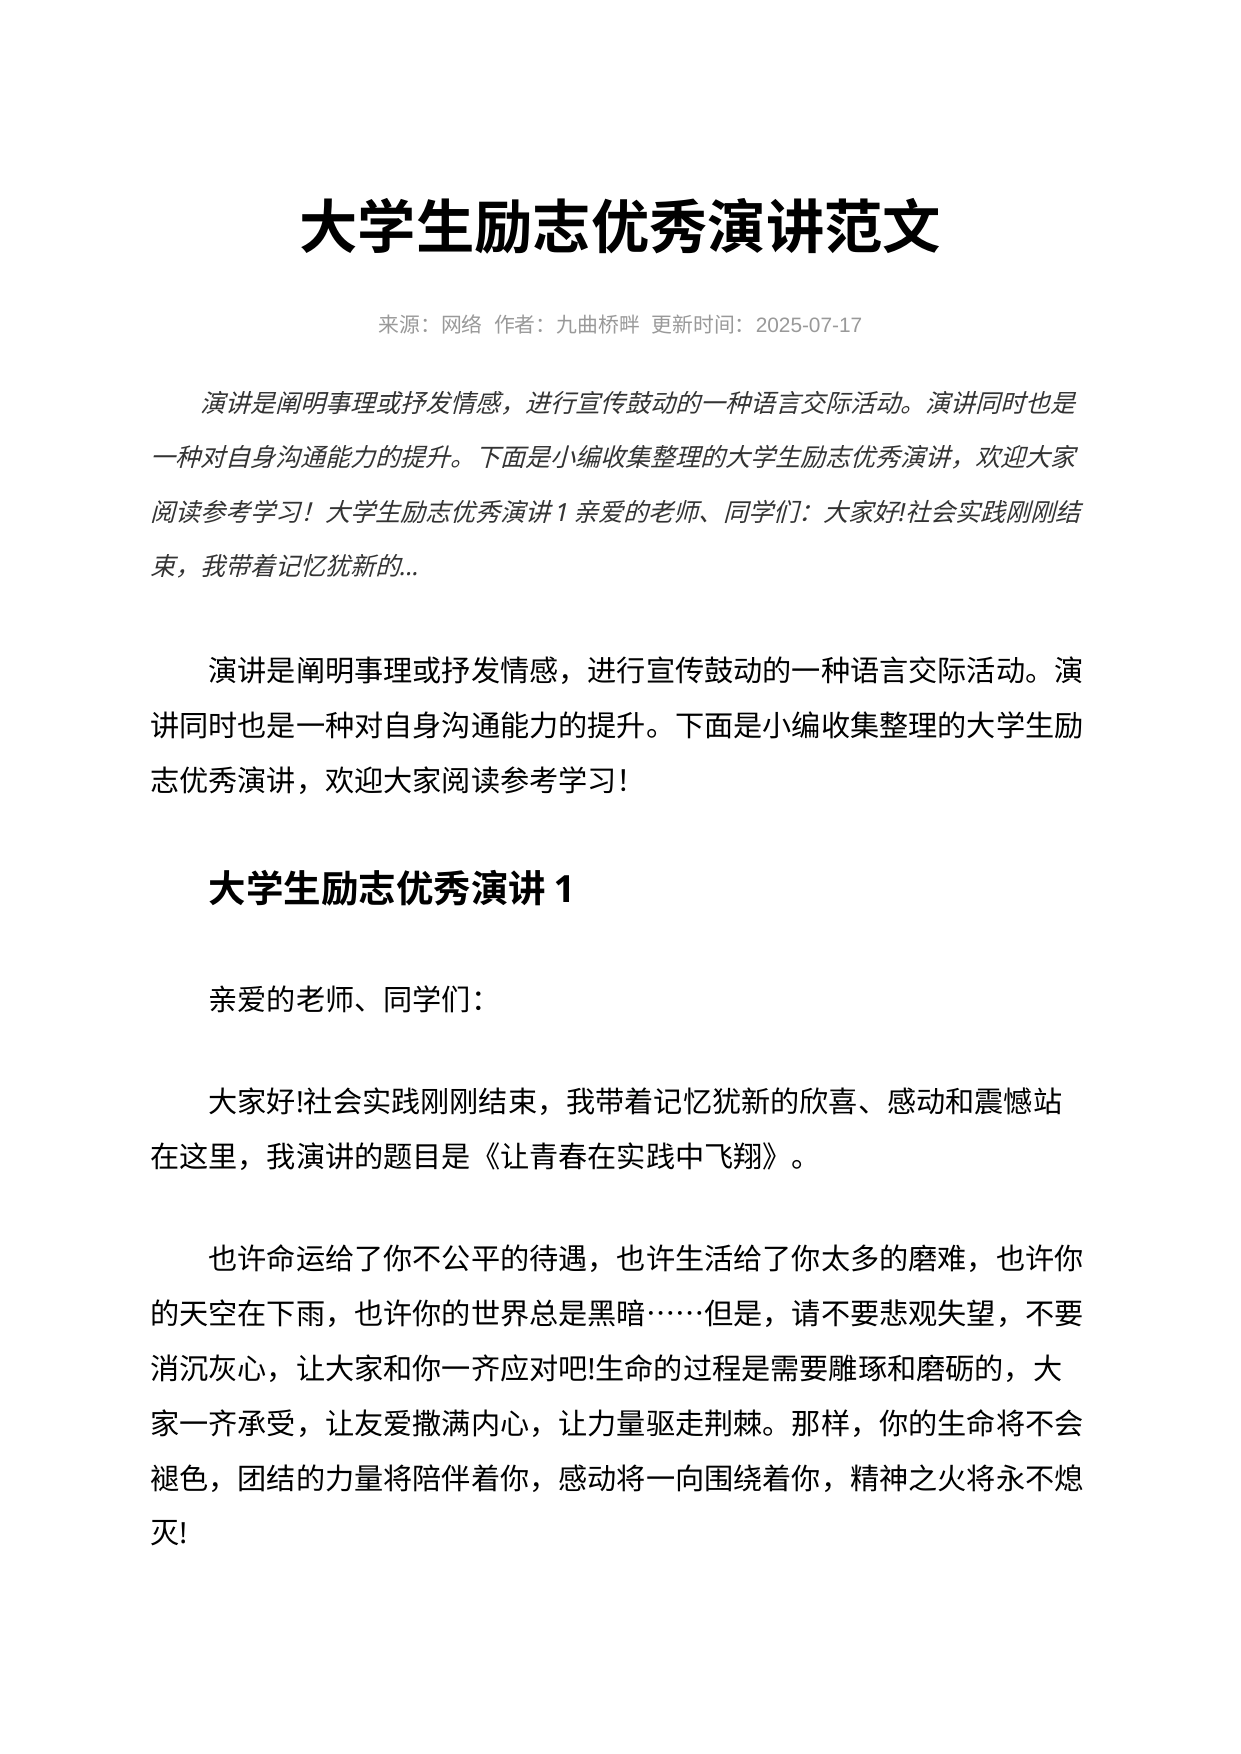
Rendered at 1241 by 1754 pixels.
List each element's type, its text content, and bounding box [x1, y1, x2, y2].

text 大学生励志优秀演讲1 [150, 859, 1090, 914]
text 演讲是阐明事理或抒发情感，进行宣传鼓动的一种语言交际活动。演讲同时也是一种对自身沟通能力的提升。下面是小编收集整理的大学生励志优秀演讲，欢迎大家阅读参考学习！大学生励志优秀演讲1亲爱的老师、同学们：大家好!社会实践刚刚结束，我带着记忆犹新的... [150, 383, 1090, 583]
text 也许命运给了你不公平的待遇，也许生活给了你太多的磨难，也许你的天空在下雨，也许你的世界总是黑暗……但是，请不要悲观失望，不要消沉灰心，让大家和你一齐应对吧!生命的过程是需要雕琢和磨砺的，大家一齐承受，让友爱撒满内心，让力量驱走荆棘。那样，你的生命将不会褪色，团结的力量将陪伴着你，感动将一向围绕着你，精神之火将永不熄灭! [150, 1236, 1090, 1552]
text 大家好!社会实践刚刚结束，我带着记忆犹新的欣喜、感动和震憾站在这里，我演讲的题目是《让青春在实践中飞翔》。 [150, 1079, 1090, 1176]
text 亲爱的老师、同学们： [150, 977, 1090, 1019]
text 演讲是阐明事理或抒发情感，进行宣传鼓动的一种语言交际活动。演讲同时也是一种对自身沟通能力的提升。下面是小编收集整理的大学生励志优秀演讲，欢迎大家阅读参考学习！ [150, 648, 1090, 800]
text 来源：网络 作者：九曲桥畔 更新时间：2025-07-17 [150, 313, 1090, 337]
subtitle 大学生励志优秀演讲范文 [150, 181, 1090, 266]
